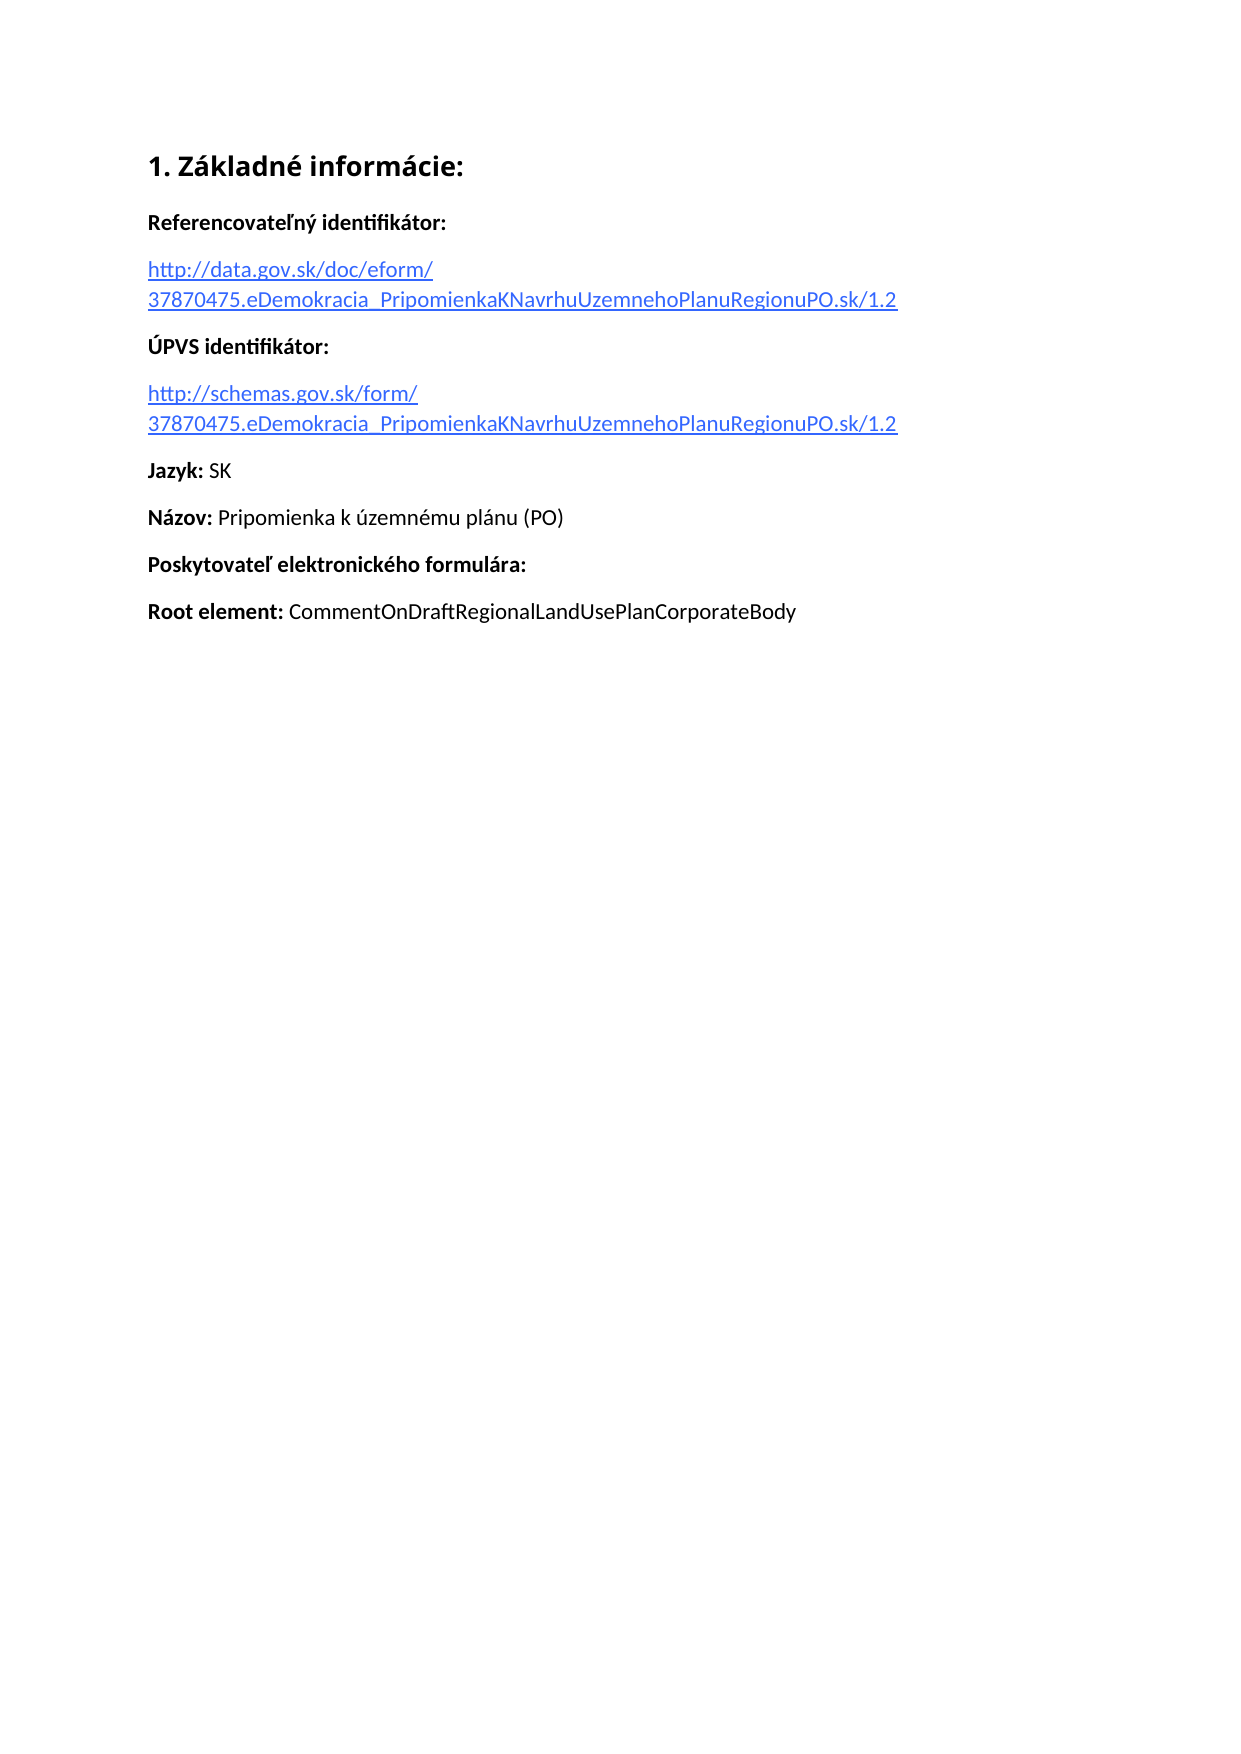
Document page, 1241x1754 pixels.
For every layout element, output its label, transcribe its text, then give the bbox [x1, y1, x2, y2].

text Poskytovateľ elektronického formulára: [148, 550, 1093, 578]
subtitle 1. Základné informácie: [148, 148, 1093, 184]
text ÚPVS identifikátor: [148, 332, 1093, 360]
text Root element: CommentOnDraftRegionalLandUsePlanCorporateBody [148, 597, 1093, 625]
text http://schemas.gov.sk/form/37870475.eDemokracia_PripomienkaKNavrhuUzemnehoPlanuRegionuPO.sk/1.2 [148, 379, 1093, 437]
text Jazyk: SK [148, 456, 1093, 484]
text http://data.gov.sk/doc/eform/37870475.eDemokracia_PripomienkaKNavrhuUzemnehoPlanuRegionuPO.sk/1.2 [148, 255, 1093, 313]
text Referencovateľný identifikátor: [148, 208, 1093, 236]
text Názov: Pripomienka k územnému plánu (PO) [148, 503, 1093, 531]
